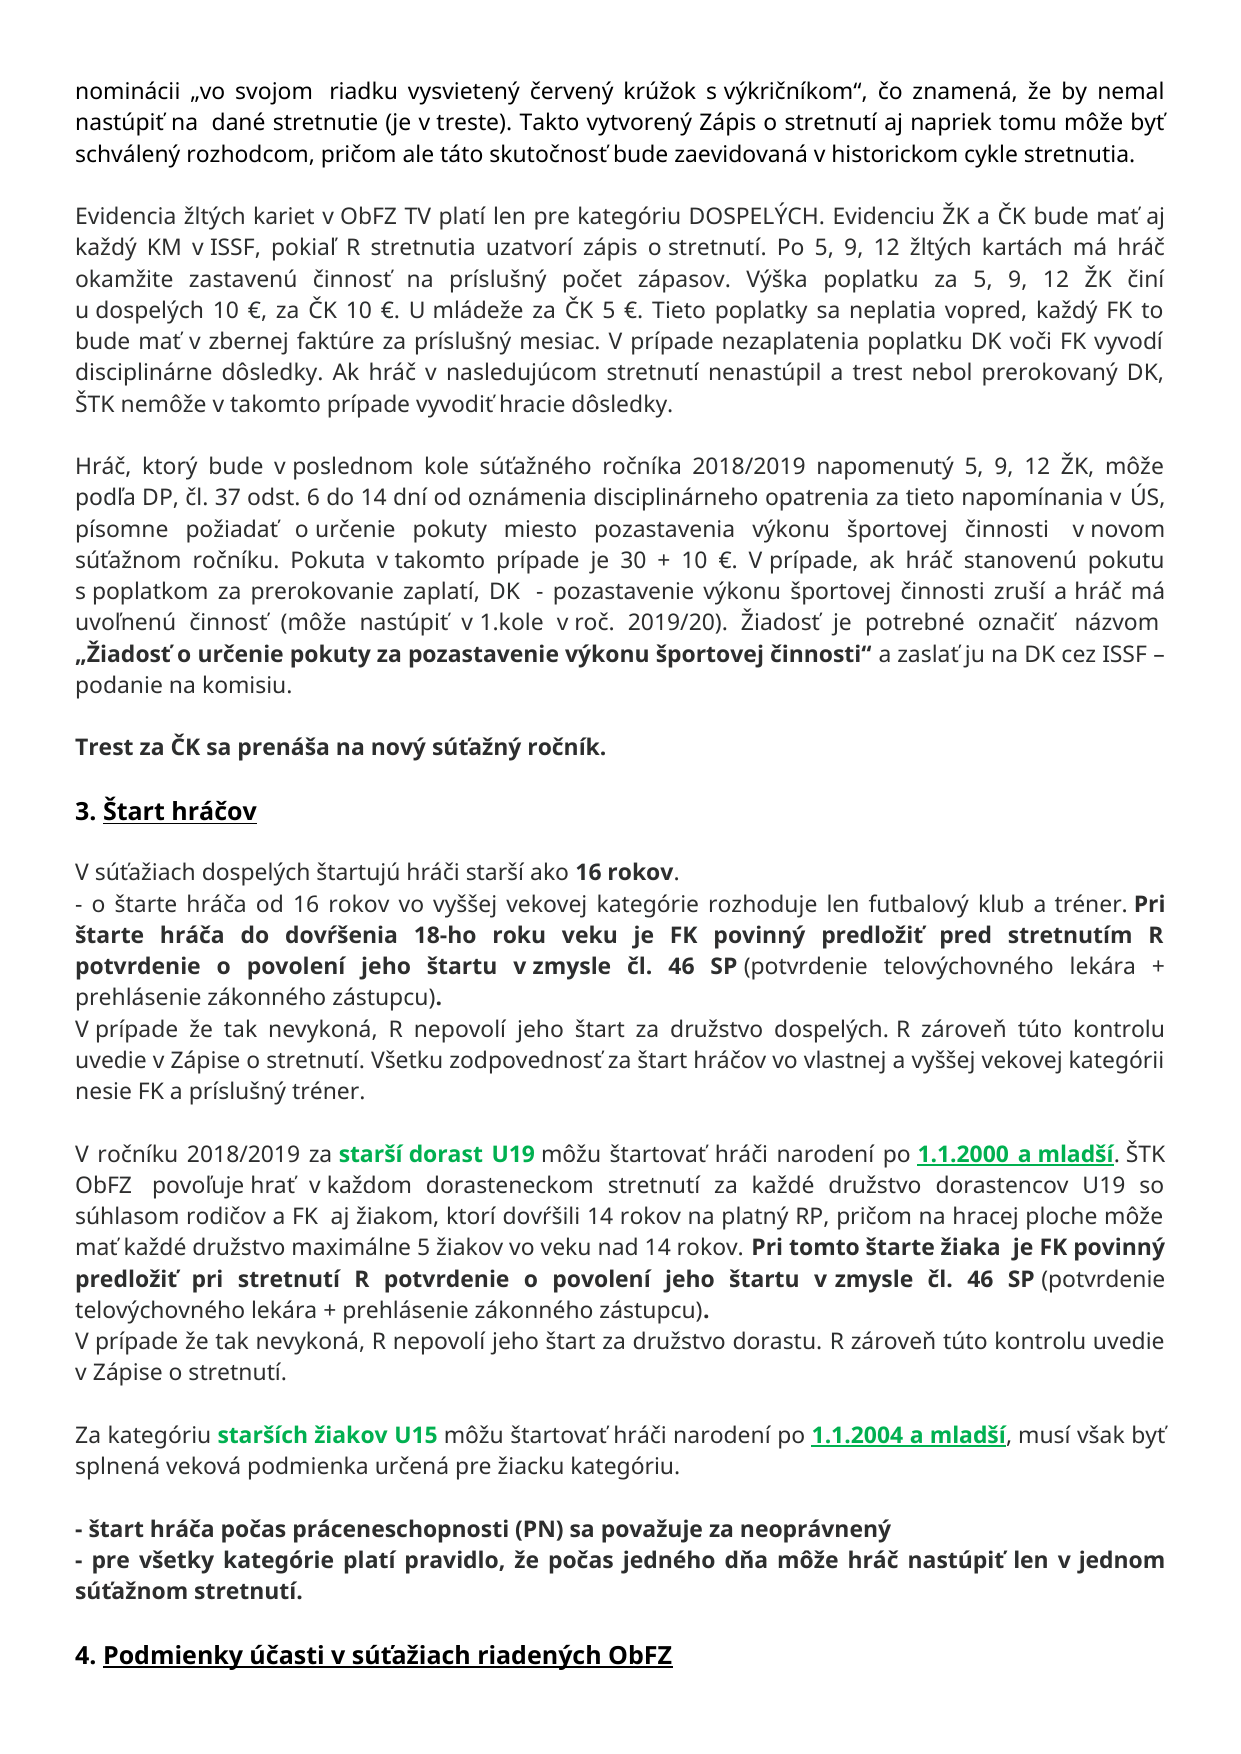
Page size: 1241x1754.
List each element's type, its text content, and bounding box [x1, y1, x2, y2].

text Trest za ČK sa prenáša na nový súťažný ročník. [75, 731, 1165, 762]
text Hráč, ktorý bude v poslednom kole súťažného ročníka 2018/2019 napomenutý 5, 9, 12 ŽK, môže podľa DP, čl. 37 odst. 6 do 14 dní od oznámenia disciplinárneho opatrenia za tieto napomínania v ÚS, písomne požiadať o určenie pokuty miesto pozastavenia výkonu športovej činnosti v novom súťažnom ročníku. Pokuta v takomto prípade je 30 + 10 €. V prípade, ak hráč stanovenú pokutu s poplatkom za prerokovanie zaplatí, DK - pozastavenie výkonu športovej činnosti zruší a hráč má uvoľnenú činnosť (môže nastúpiť v 1.kole v roč. 2019/20). Žiadosť je potrebné označiť názvom „Žiadosť o určenie pokuty za pozastavenie výkonu športovej činnosti“ a zaslať ju na DK cez ISSF – podanie na komisiu. [75, 450, 1165, 700]
text - štart hráča počas práceneschopnosti (PN) sa považuje za neoprávnený [75, 1512, 1165, 1544]
text V ročníku 2018/2019 za starší dorast U19 môžu štartovať hráči narodení po 1.1.2000 a mladší. ŠTK ObFZ povoľuje hrať v každom dorasteneckom stretnutí za každé družstvo dorastencov U19 so súhlasom rodičov a FK aj žiakom, ktorí dovŕšili 14 rokov na platný RP, pričom na hracej ploche môže mať každé družstvo maximálne 5 žiakov vo veku nad 14 rokov. Pri tomto štarte žiaka je FK povinný predložiť pri stretnutí R potvrdenie o povolení jeho štartu v zmysle čl. 46 SP (potvrdenie telovýchovného lekára + prehlásenie zákonného zástupcu). [75, 1137, 1165, 1325]
text V prípade že tak nevykoná, R nepovolí jeho štart za družstvo dospelých. R zároveň túto kontrolu uvedie v Zápise o stretnutí. Všetku zodpovednosť za štart hráčov vo vlastnej a vyššej vekovej kategórii nesie FK a príslušný tréner. [75, 1012, 1165, 1106]
text - o štarte hráča od 16 rokov vo vyššej vekovej kategórie rozhoduje len futbalový klub a tréner. Pri štarte hráča do dovŕšenia 18-ho roku veku je FK povinný predložiť pred stretnutím R potvrdenie o povolení jeho štartu v zmysle čl. 46 SP (potvrdenie telovýchovného lekára + prehlásenie zákonného zástupcu). [75, 887, 1165, 1012]
text 4. Podmienky účasti v súťažiach riadených ObFZ [75, 1637, 1165, 1672]
text V prípade že tak nevykoná, R nepovolí jeho štart za družstvo dorastu. R zároveň túto kontrolu uvedie v Zápise o stretnutí. [75, 1325, 1165, 1387]
text Za kategóriu starších žiakov U15 môžu štartovať hráči narodení po 1.1.2004 a mladší, musí však byť splnená veková podmienka určená pre žiacku kategóriu. [75, 1419, 1165, 1481]
text 3. Štart hráčov [75, 794, 1165, 828]
text V súťažiach dospelých štartujú hráči starší ako 16 rokov. [75, 856, 1165, 887]
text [75, 75, 1165, 169]
text - pre všetky kategórie platí pravidlo, že počas jedného dňa môže hráč nastúpiť len v jednom súťažnom stretnutí. [75, 1544, 1165, 1606]
text Evidencia žltých kariet v ObFZ TV platí len pre kategóriu DOSPELÝCH. Evidenciu ŽK a ČK bude mať aj každý KM v ISSF, pokiaľ R stretnutia uzatvorí zápis o stretnutí. Po 5, 9, 12 žltých kartách má hráč okamžite zastavenú činnosť na príslušný počet zápasov. Výška poplatku za 5, 9, 12 ŽK činí u dospelých 10 €, za ČK 10 €. U mládeže za ČK 5 €. Tieto poplatky sa neplatia vopred, každý FK to bude mať v zbernej faktúre za príslušný mesiac. V prípade nezaplatenia poplatku DK voči FK vyvodí disciplinárne dôsledky. Ak hráč v nasledujúcom stretnutí nenastúpil a trest nebol prerokovaný DK, ŠTK nemôže v takomto prípade vyvodiť hracie dôsledky. [75, 200, 1165, 419]
